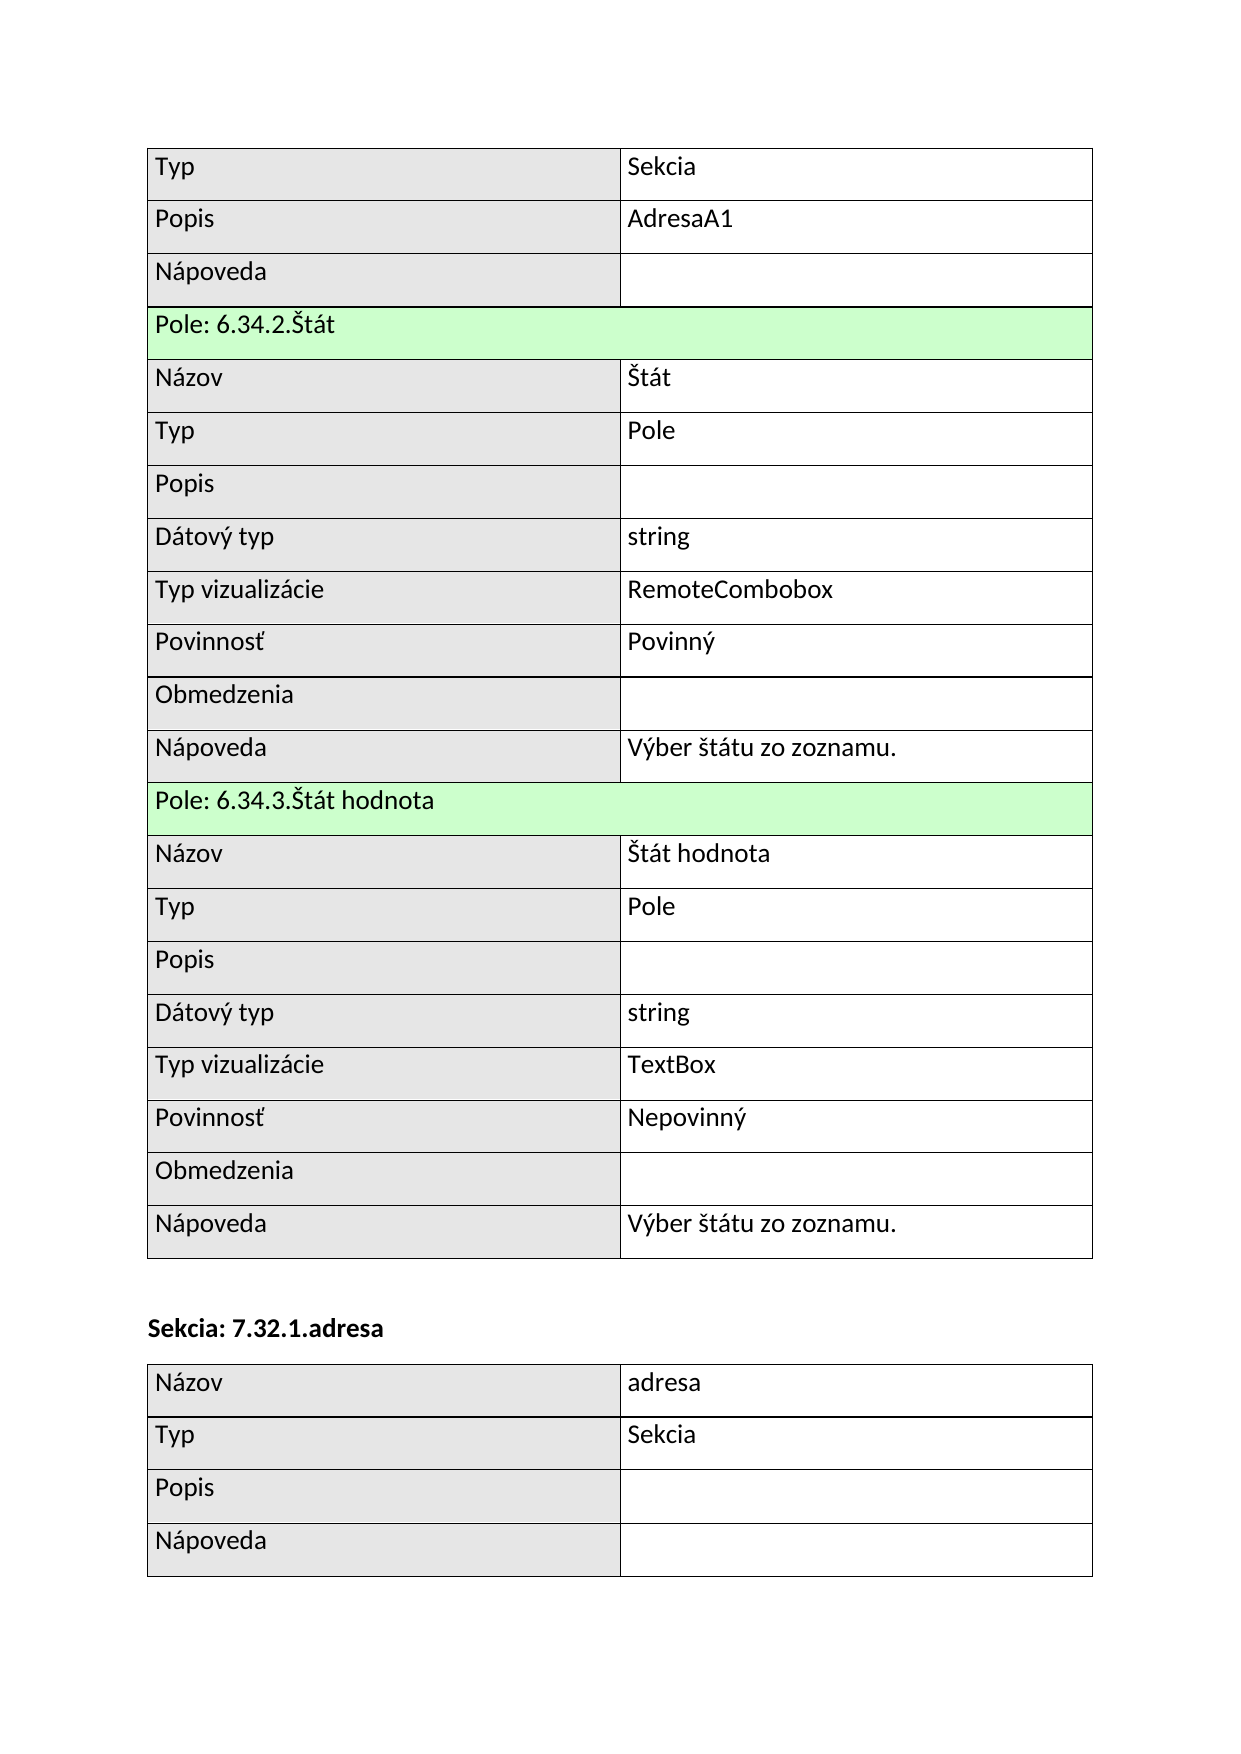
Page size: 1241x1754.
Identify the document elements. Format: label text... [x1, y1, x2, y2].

table_cell Štát [621, 360, 1092, 412]
table_cell [621, 942, 1092, 994]
table_cell Štát hodnota [621, 836, 1092, 888]
table_cell [621, 254, 1092, 306]
table_cell Nepovinný [621, 1101, 1092, 1152]
table_cell Povinný [621, 625, 1092, 676]
table_cell TextBox [621, 1048, 1092, 1099]
table_cell Typ vizualizácie [148, 572, 620, 623]
table_cell Nápoveda [148, 731, 620, 782]
table_cell Dátový typ [148, 995, 620, 1047]
table_cell Názov [148, 360, 620, 412]
table_cell Typ [148, 149, 620, 200]
table_cell Povinnosť [148, 625, 620, 676]
table_cell Výber štátu zo zoznamu. [621, 731, 1092, 782]
table_cell Popis [148, 466, 620, 518]
table_cell AdresaA1 [621, 201, 1092, 253]
table_cell [621, 1470, 1092, 1522]
table_cell RemoteCombobox [621, 572, 1092, 623]
table_cell Nápoveda [148, 1524, 620, 1576]
table_cell Nápoveda [148, 254, 620, 306]
table_cell Povinnosť [148, 1101, 620, 1152]
table_cell Typ [148, 1418, 620, 1469]
table_cell Výber štátu zo zoznamu. [621, 1206, 1092, 1258]
table_cell [621, 466, 1092, 518]
table_cell string [621, 519, 1092, 571]
table_cell Typ [148, 413, 620, 465]
table_header adresa [621, 1365, 1092, 1416]
table_cell Pole [621, 413, 1092, 465]
table_cell Popis [148, 1470, 620, 1522]
table_cell string [621, 995, 1092, 1047]
table_cell Sekcia [621, 1418, 1092, 1469]
table_cell Dátový typ [148, 519, 620, 571]
table_cell Sekcia [621, 149, 1092, 200]
table_cell Názov [148, 836, 620, 888]
table_cell [621, 1524, 1092, 1576]
table_cell [621, 678, 1092, 729]
table_cell [621, 1153, 1092, 1205]
table_cell Pole: 6.34.2.Štát [148, 308, 1092, 359]
table_cell Obmedzenia [148, 678, 620, 729]
table_cell Popis [148, 201, 620, 253]
table_cell Popis [148, 942, 620, 994]
table_cell Obmedzenia [148, 1153, 620, 1205]
table_cell Typ vizualizácie [148, 1048, 620, 1099]
table_cell Typ [148, 889, 620, 941]
table_header Názov [148, 1365, 620, 1416]
table_cell Nápoveda [148, 1206, 620, 1258]
table_cell Pole [621, 889, 1092, 941]
table_cell Pole: 6.34.3.Štát hodnota [148, 783, 1092, 835]
text Sekcia: 7.32.1.adresa [148, 1311, 1093, 1344]
